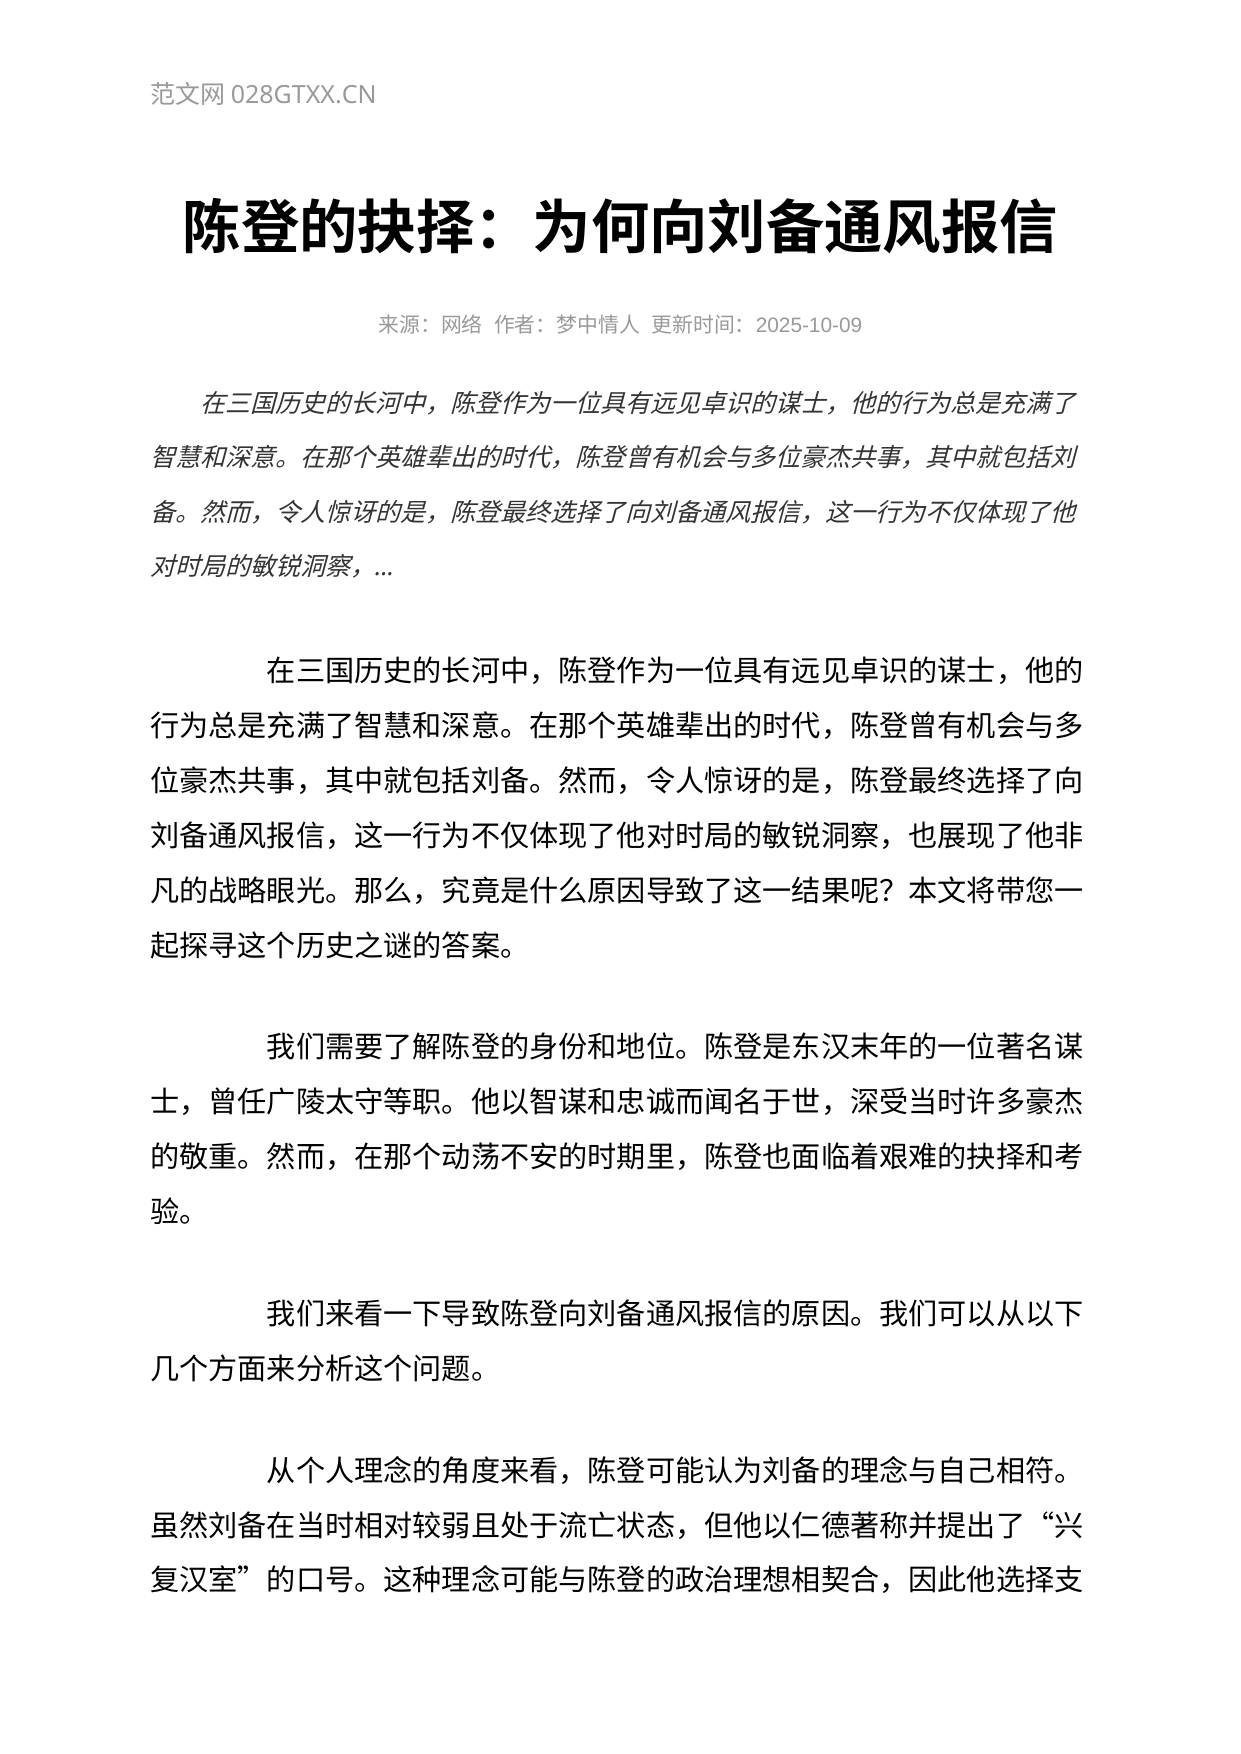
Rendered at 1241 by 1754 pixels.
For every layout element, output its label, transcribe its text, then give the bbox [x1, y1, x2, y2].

text 在三国历史的长河中，陈登作为一位具有远见卓识的谋士，他的行为总是充满了智慧和深意。在那个英雄辈出的时代，陈登曾有机会与多位豪杰共事，其中就包括刘备。然而，令人惊讶的是，陈登最终选择了向刘备通风报信，这一行为不仅体现了他对时局的敏锐洞察，... [150, 383, 1090, 583]
text 我们需要了解陈登的身份和地位。陈登是东汉末年的一位著名谋士，曾任广陵太守等职。他以智谋和忠诚而闻名于世，深受当时许多豪杰的敬重。然而，在那个动荡不安的时期里，陈登也面临着艰难的抉择和考验。 [150, 1024, 1090, 1231]
subtitle 陈登的抉择：为何向刘备通风报信 [150, 181, 1090, 266]
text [150, 1447, 1090, 1599]
text 在三国历史的长河中，陈登作为一位具有远见卓识的谋士，他的行为总是充满了智慧和深意。在那个英雄辈出的时代，陈登曾有机会与多位豪杰共事，其中就包括刘备。然而，令人惊讶的是，陈登最终选择了向刘备通风报信，这一行为不仅体现了他对时局的敏锐洞察，也展现了他非凡的战略眼光。那么，究竟是什么原因导致了这一结果呢？本文将带您一起探寻这个历史之谜的答案。 [150, 648, 1090, 964]
text 来源：网络 作者：梦中情人 更新时间：2025-10-09 [150, 313, 1090, 337]
text 我们来看一下导致陈登向刘备通风报信的原因。我们可以从以下几个方面来分析这个问题。 [150, 1291, 1090, 1388]
